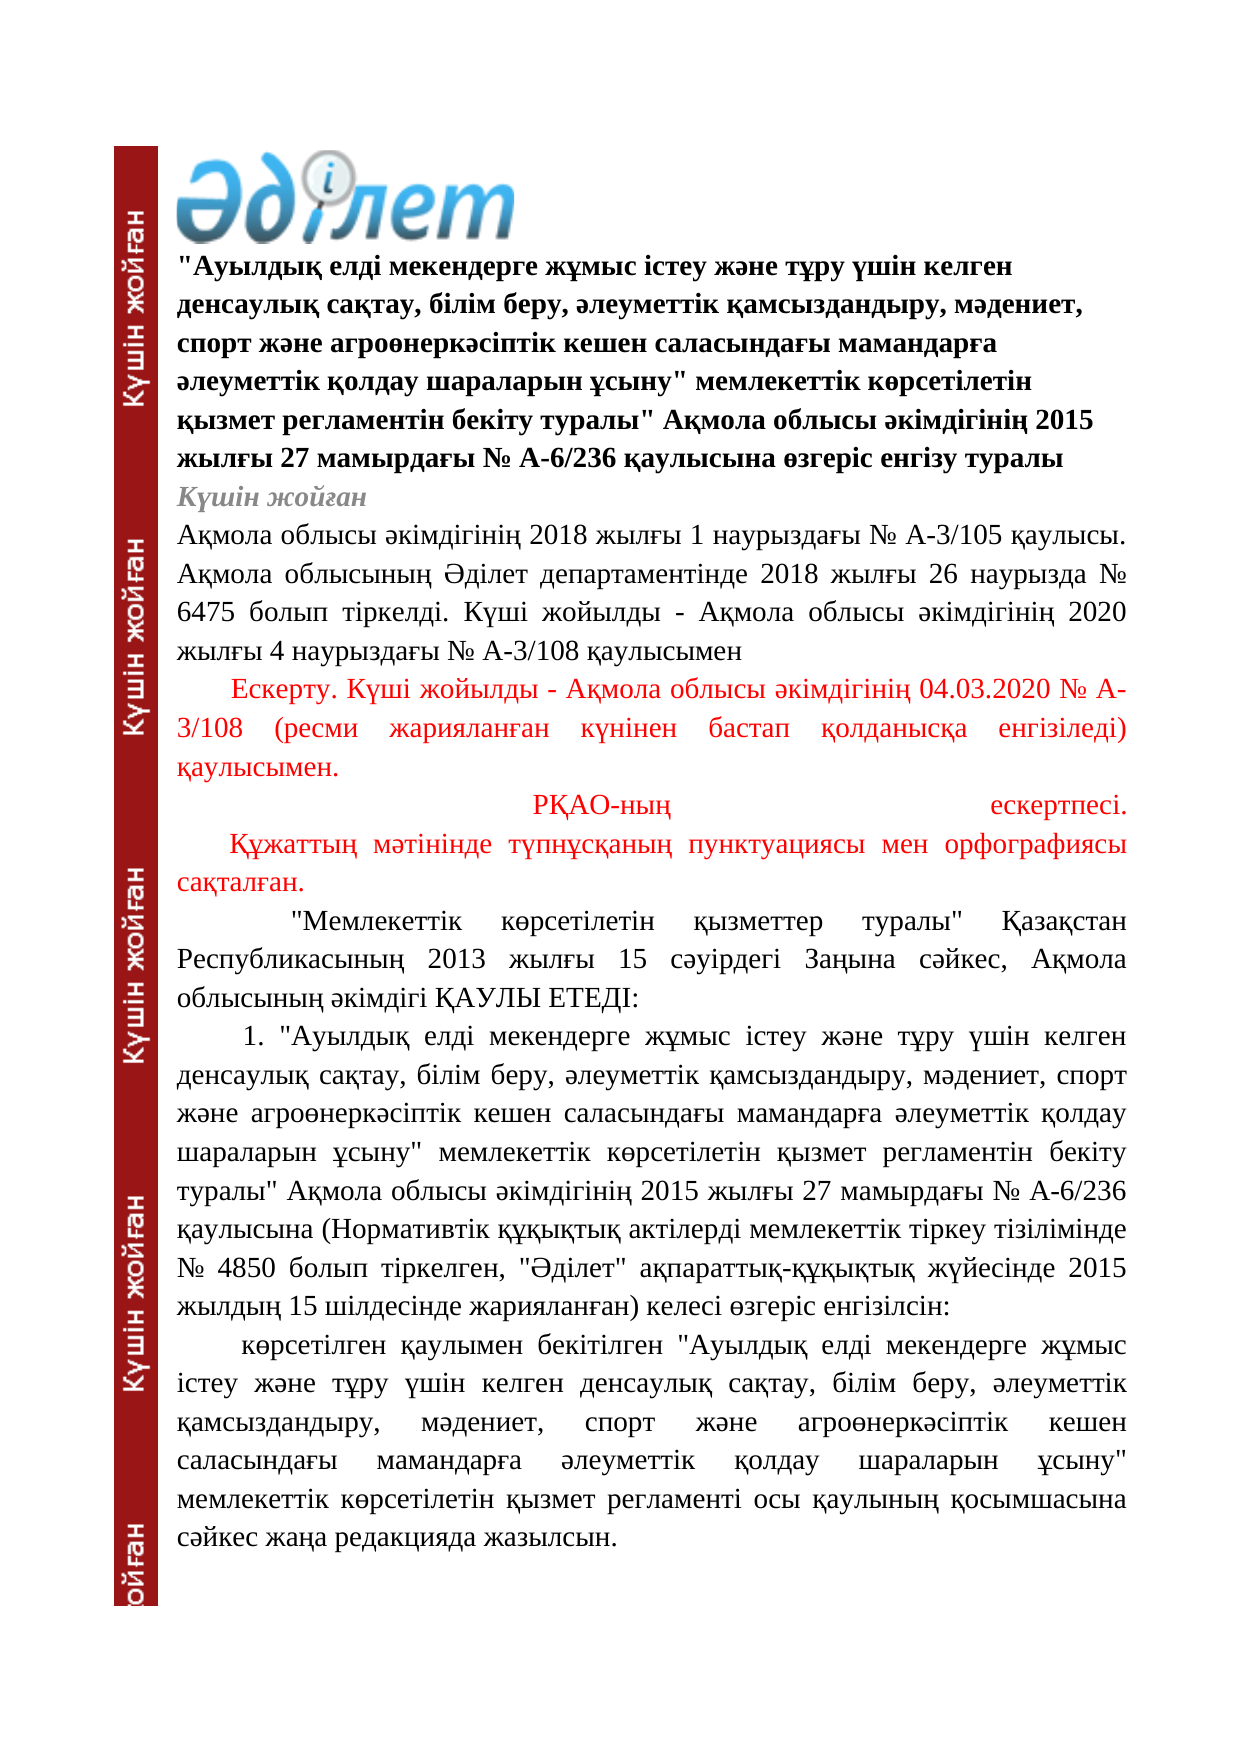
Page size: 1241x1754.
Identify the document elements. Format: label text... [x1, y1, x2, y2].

text "Мемлекеттік көрсетілетін қызметтер туралы" Қазақстан Республикасының 2013 жылғы 15 сәуірдегі Заңына сәйкес, Ақмола облысының әкімдігі ҚАУЛЫ ЕТЕДІ: [112, 903, 1128, 1013]
text Ескерту. Күші жойылды - Ақмола облысы әкімдігінің 04.03.2020 № А-3/108 (ресми жарияланған күнінен бастап қолданысқа енгізіледі) қаулысымен. РҚАО-ның ескертпесі. Құжаттың мәтінінде түпнұсқаның пунктуациясы мен орфографиясы сақталған. [112, 672, 1128, 898]
picture [114, 1013, 158, 1018]
picture [114, 474, 158, 479]
picture [176, 150, 515, 244]
picture [114, 1322, 158, 1327]
text "Ауылдық елдi мекендерге жұмыс істеу және тұру үшін келген денсаулық сақтау, бiлiм беру, әлеуметтiк қамсыздандыру, мәдениет, спорт және агроөнеркәсіптік кешен саласындағы мамандарға әлеуметтiк қолдау шараларын ұсыну" мемлекеттiк көрсетілетін қызмет регламентiн бекiту туралы" Ақмола облысы әкімдігінің 2015 жылғы 27 мамырдағы № А-6/236 қаулысына өзгеріс енгізу туралы [112, 248, 1128, 474]
picture [114, 898, 158, 903]
text 1. "Ауылдық елдi мекендерге жұмыс істеу және тұру үшін келген денсаулық сақтау, бiлiм беру, әлеуметтiк қамсыздандыру, мәдениет, спорт және агроөнеркәсіптік кешен саласындағы мамандарға әлеуметтiк қолдау шараларын ұсыну" мемлекеттiк көрсетілетін қызмет регламентiн бекiту туралы" Ақмола облысы әкімдігінің 2015 жылғы 27 мамырдағы № А-6/236 қаулысына (Нормативтік құқықтық актілерді мемлекеттік тіркеу тізілімінде № 4850 болып тіркелген, "Әділет" ақпараттық-құқықтық жүйесінде 2015 жылдың 15 шілдесінде жарияланған) келесі өзгеріс енгізілсін: [112, 1018, 1128, 1322]
text көрсетілген қаулымен бекітілген "Ауылдық елдi мекендерге жұмыс істеу және тұру үшін келген денсаулық сақтау, бiлiм беру, әлеуметтiк қамсыздандыру, мәдениет, спорт және агроөнеркәсіптік кешен саласындағы мамандарға әлеуметтiк қолдау шараларын ұсыну" мемлекеттiк көрсетілетін қызмет регламентi осы қаулының қосымшасына сәйкес жаңа редакцияда жазылсын. [112, 1327, 1128, 1553]
picture [114, 667, 158, 672]
picture [114, 1553, 158, 1606]
picture [114, 146, 158, 248]
text Күшін жойған [112, 479, 1128, 512]
text Ақмола облысы әкімдігінің 2018 жылғы 1 наурыздағы № А-3/105 қаулысы. Ақмола облысының Әділет департаментінде 2018 жылғы 26 наурызда № 6475 болып тіркелді. Күші жойылды - Ақмола облысы әкімдігінің 2020 жылғы 4 наурыздағы № А-3/108 қаулысымен [112, 517, 1128, 667]
picture [114, 512, 158, 517]
